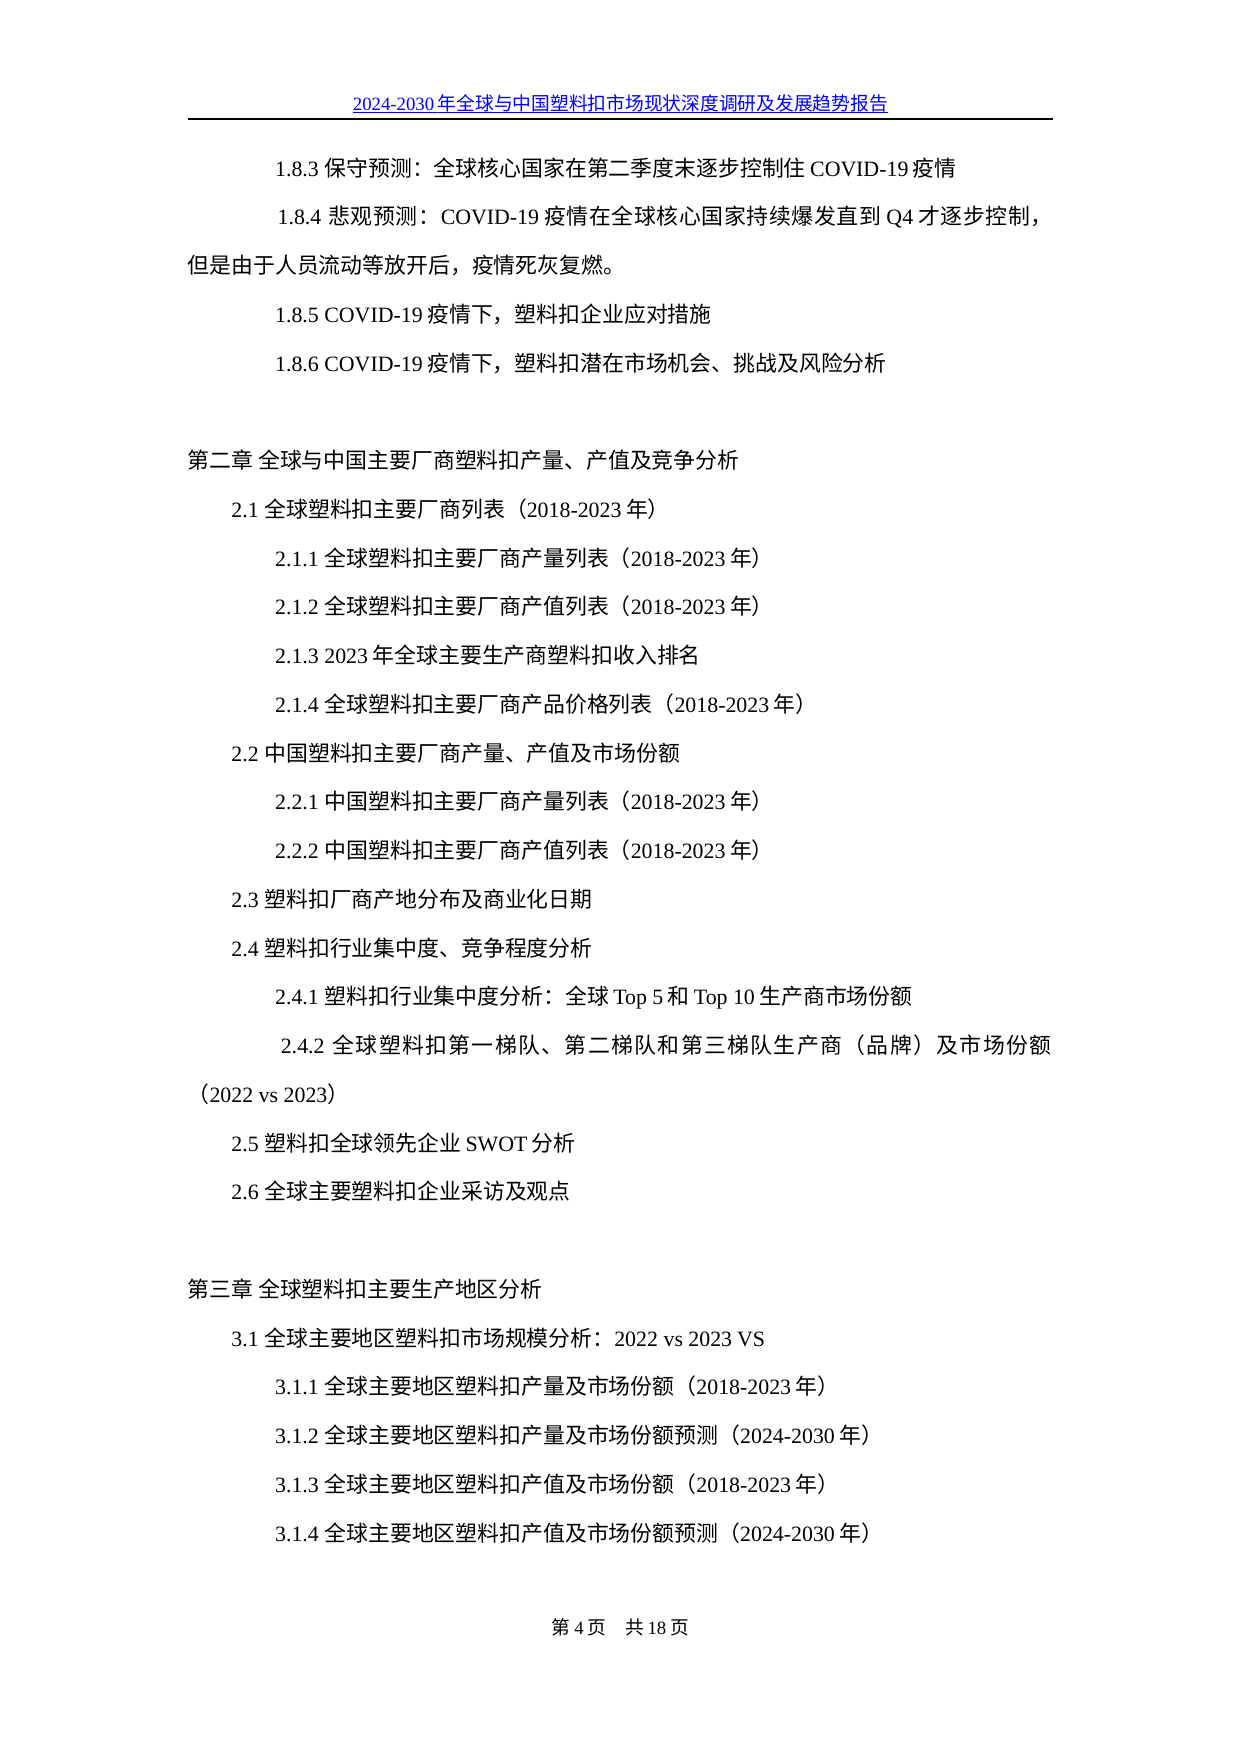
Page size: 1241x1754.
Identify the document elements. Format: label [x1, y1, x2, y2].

text [187, 150, 1053, 1548]
